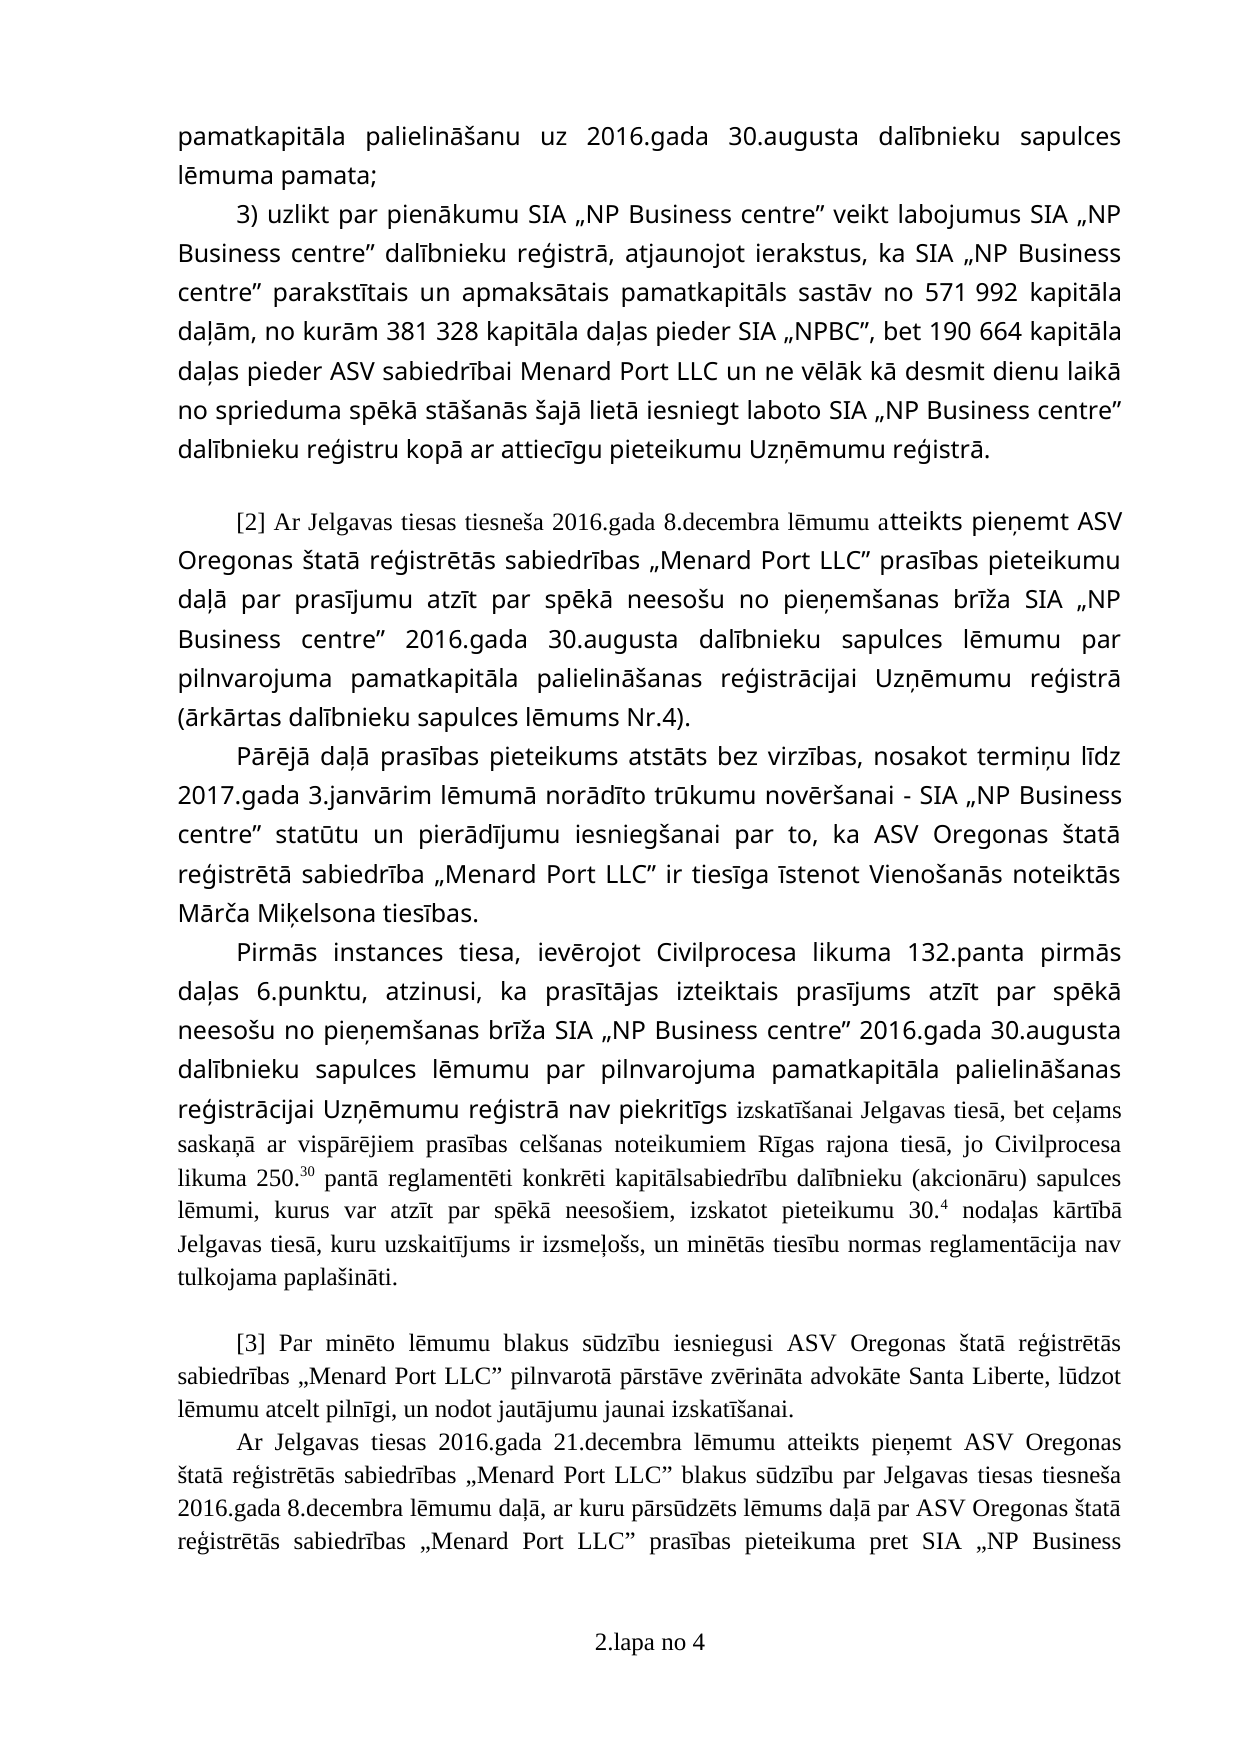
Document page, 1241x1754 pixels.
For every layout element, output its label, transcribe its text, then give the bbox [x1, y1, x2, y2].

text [177, 118, 1122, 191]
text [177, 1427, 1122, 1554]
text Pirmās instances tiesa, ievērojot Civilprocesa likuma 132.panta pirmās daļas 6.punktu, atzinusi, ka prasītājas izteiktais prasījums atzīt par spēkā neesošu no pieņemšanas brīža SIA „NP Business centre” 2016.gada 30.augusta dalībnieku sapulces lēmumu par pilnvarojuma pamatkapitāla palielināšanas reģistrācijai Uzņēmumu reģistrā nav piekritīgs izskatīšanai Jelgavas tiesā, bet ceļams saskaņā ar vispārējiem prasības celšanas noteikumiem Rīgas rajona tiesā, jo Civilprocesa likuma 250.30 pantā reglamentēti konkrēti kapitālsabiedrību dalībnieku (akcionāru) sapulces lēmumi, kurus var atzīt par spēkā neesošiem, izskatot pieteikumu 30.4 nodaļas kārtībā Jelgavas tiesā, kuru uzskaitījums ir izsmeļošs, un minētās tiesību normas reglamentācija nav tulkojama paplašināti. [177, 934, 1122, 1290]
text [2] Ar Jelgavas tiesas tiesneša 2016.gada 8.decembra lēmumu atteikts pieņemt ASV Oregonas štatā reģistrētās sabiedrības „Menard Port LLC” prasības pieteikumu daļā par prasījumu atzīt par spēkā neesošu no pieņemšanas brīža SIA „NP Business centre” 2016.gada 30.augusta dalībnieku sapulces lēmumu par pilnvarojuma pamatkapitāla palielināšanas reģistrācijai Uzņēmumu reģistrā (ārkārtas dalībnieku sapulces lēmums Nr.4). [177, 504, 1122, 734]
text [3] Par minēto lēmumu blakus sūdzību iesniegusi ASV Oregonas štatā reģistrētās sabiedrības „Menard Port LLC” pilnvarotā pārstāve zvērināta advokāte Santa Liberte, lūdzot lēmumu atcelt pilnīgi, un nodot jautājumu jaunai izskatīšanai. [177, 1328, 1122, 1422]
text Pārējā daļā prasības pieteikums atstāts bez virzības, nosakot termiņu līdz 2017.gada 3.janvārim lēmumā norādīto trūkumu novēršanai - SIA „NP Business centre” statūtu un pierādījumu iesniegšanai par to, ka ASV Oregonas štatā reģistrētā sabiedrība „Menard Port LLC” ir tiesīga īstenot Vienošanās noteiktās Mārča Miķelsona tiesības. [177, 739, 1122, 929]
text 3) uzlikt par pienākumu SIA „NP Business centre” veikt labojumus SIA „NP Business centre” dalībnieku reģistrā, atjaunojot ierakstus, ka SIA „NP Business centre” parakstītais un apmaksātais pamatkapitāls sastāv no 571 992 kapitāla daļām, no kurām 381 328 kapitāla daļas pieder SIA „NPBC”, bet 190 664 kapitāla daļas pieder ASV sabiedrībai Menard Port LLC un ne vēlāk kā desmit dienu laikā no sprieduma spēkā stāšanās šajā lietā iesniegt laboto SIA „NP Business centre” dalībnieku reģistru kopā ar attiecīgu pieteikumu Uzņēmumu reģistrā. [177, 197, 1122, 466]
